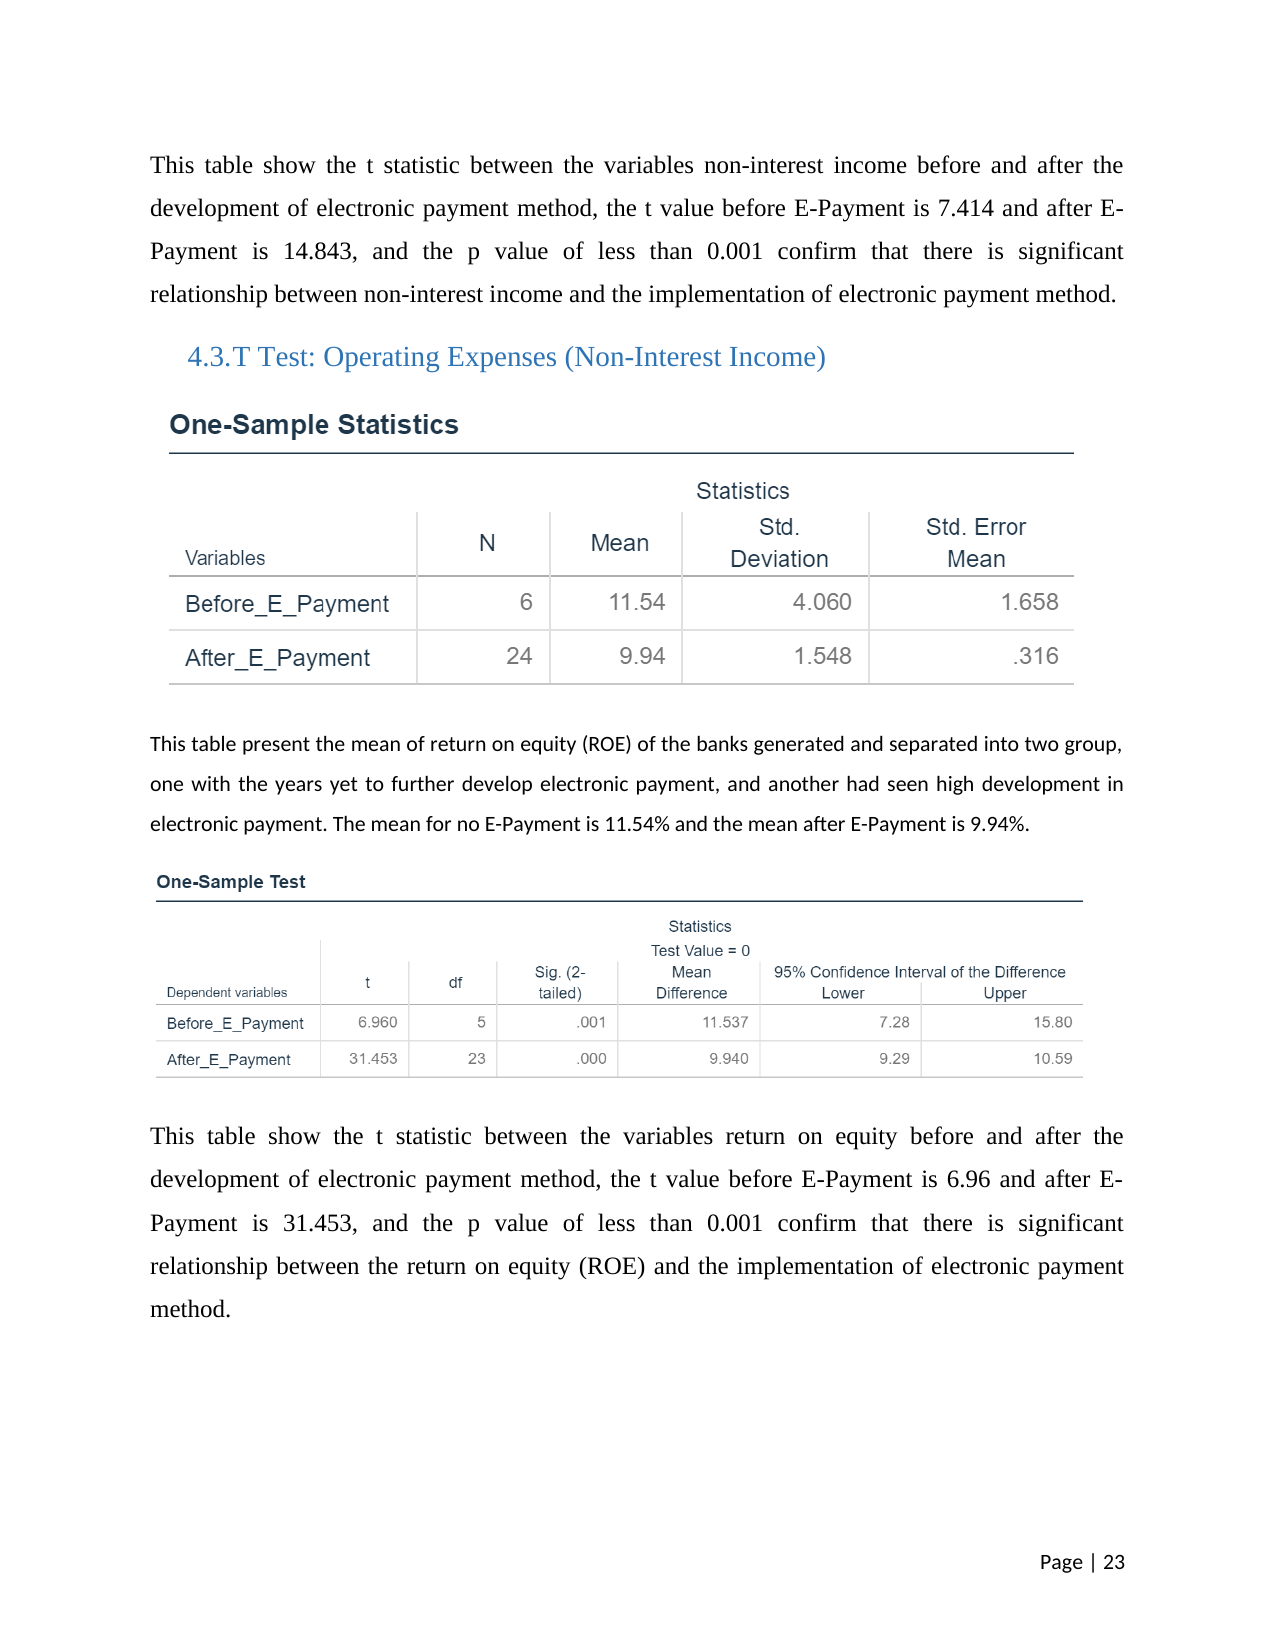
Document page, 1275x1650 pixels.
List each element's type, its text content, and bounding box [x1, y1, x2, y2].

picture [150, 863, 1125, 1096]
text This table show the t statistic between the variables non-interest income before and after the development of electronic payment method, the t value before E-Payment is 7.414 and after E-Payment is 14.843, and the p value of less than 0.001 confirm that there is significant relationship between non-interest income and the implementation of electronic payment method. [150, 150, 1125, 308]
text This table present the mean of return on equity (ROE) of the banks generated and separated into two group, one with the years yet to further develop electronic payment, and another had seen high development in electronic payment. The mean for no E-Payment is 11.54% and the mean after E-Payment is 9.94%. [150, 731, 1125, 837]
text This table show the t statistic between the variables return on equity before and after the development of electronic payment method, the t value before E-Payment is 6.96 and after E-Payment is 31.453, and the p value of less than 0.001 confirm that there is significant relationship between the return on equity (ROE) and the implementation of electronic payment method. [150, 1121, 1125, 1323]
picture [150, 389, 1125, 705]
subtitle T Test: Operating Expenses (Non-Interest Income) [187, 339, 1125, 373]
